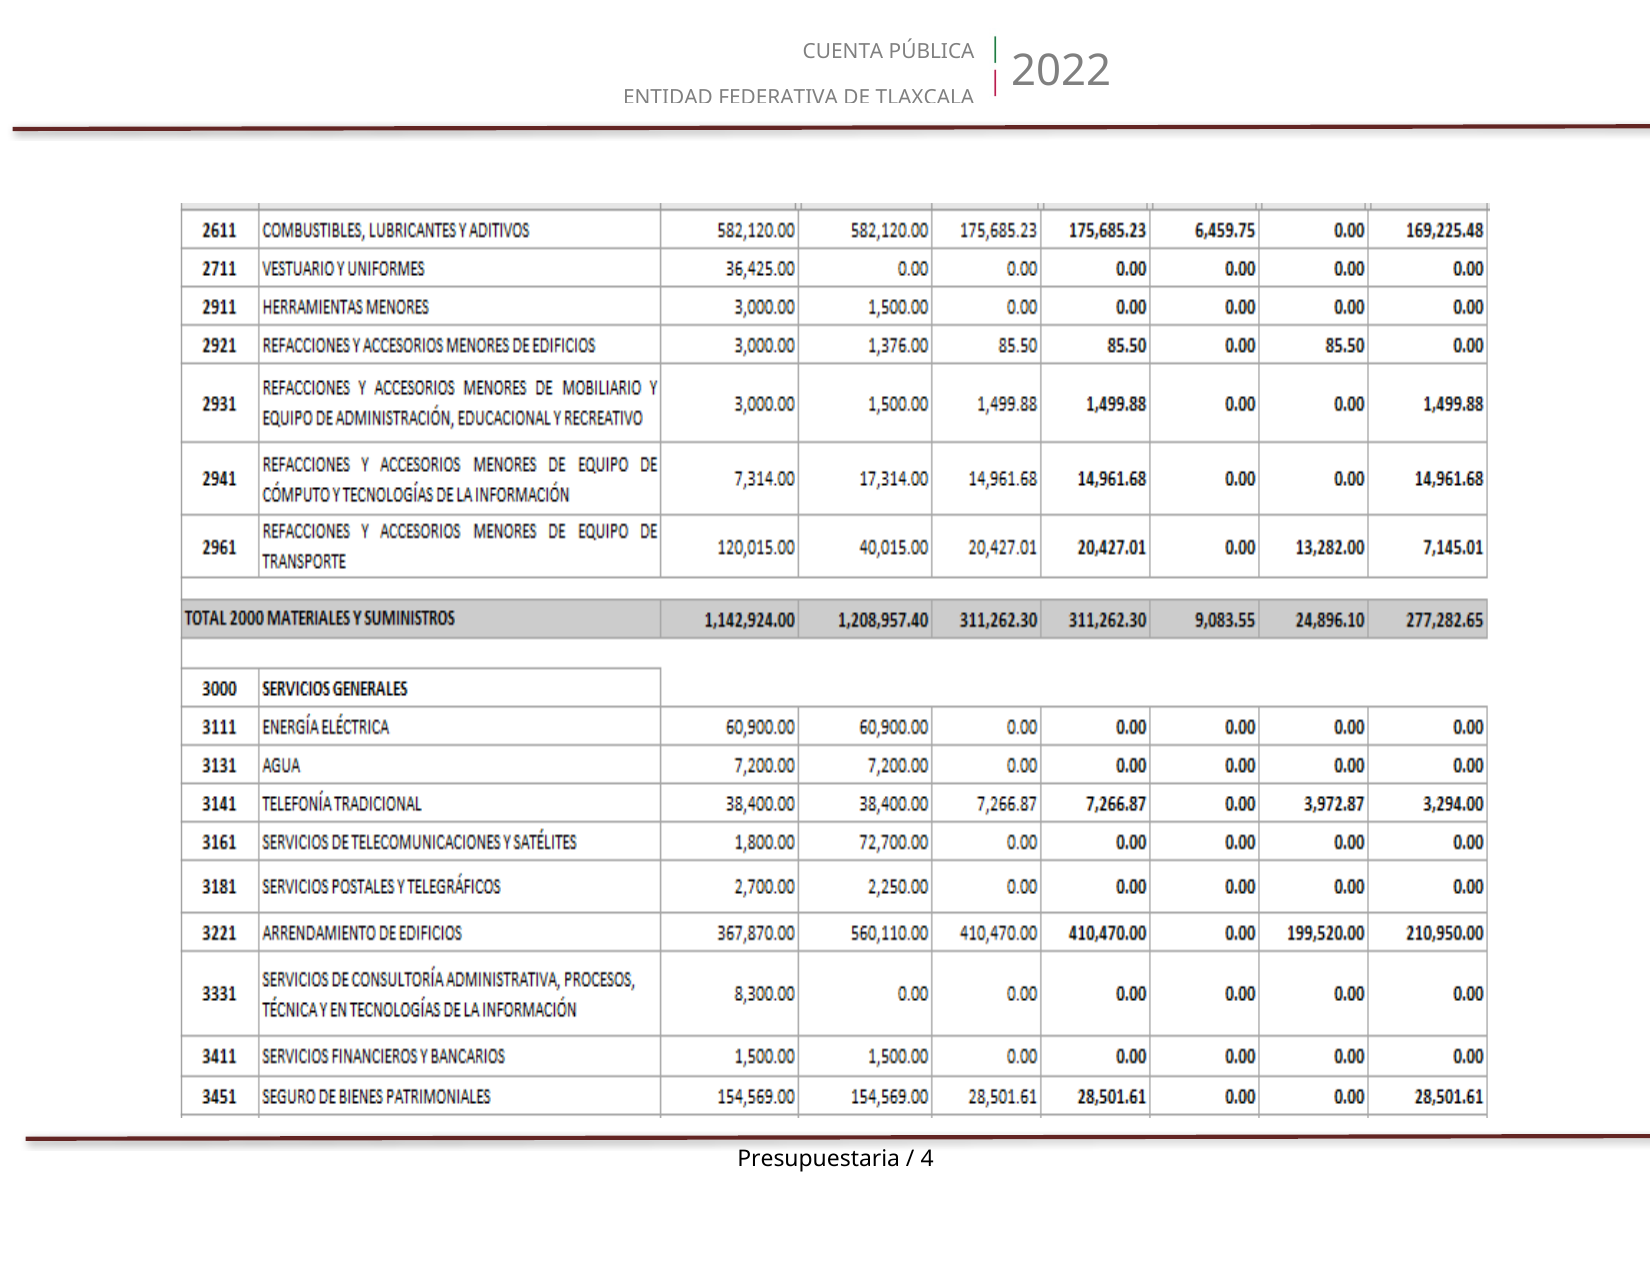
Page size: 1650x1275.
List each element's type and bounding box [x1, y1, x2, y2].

picture [989, 28, 1005, 99]
picture [180, 203, 1490, 1118]
